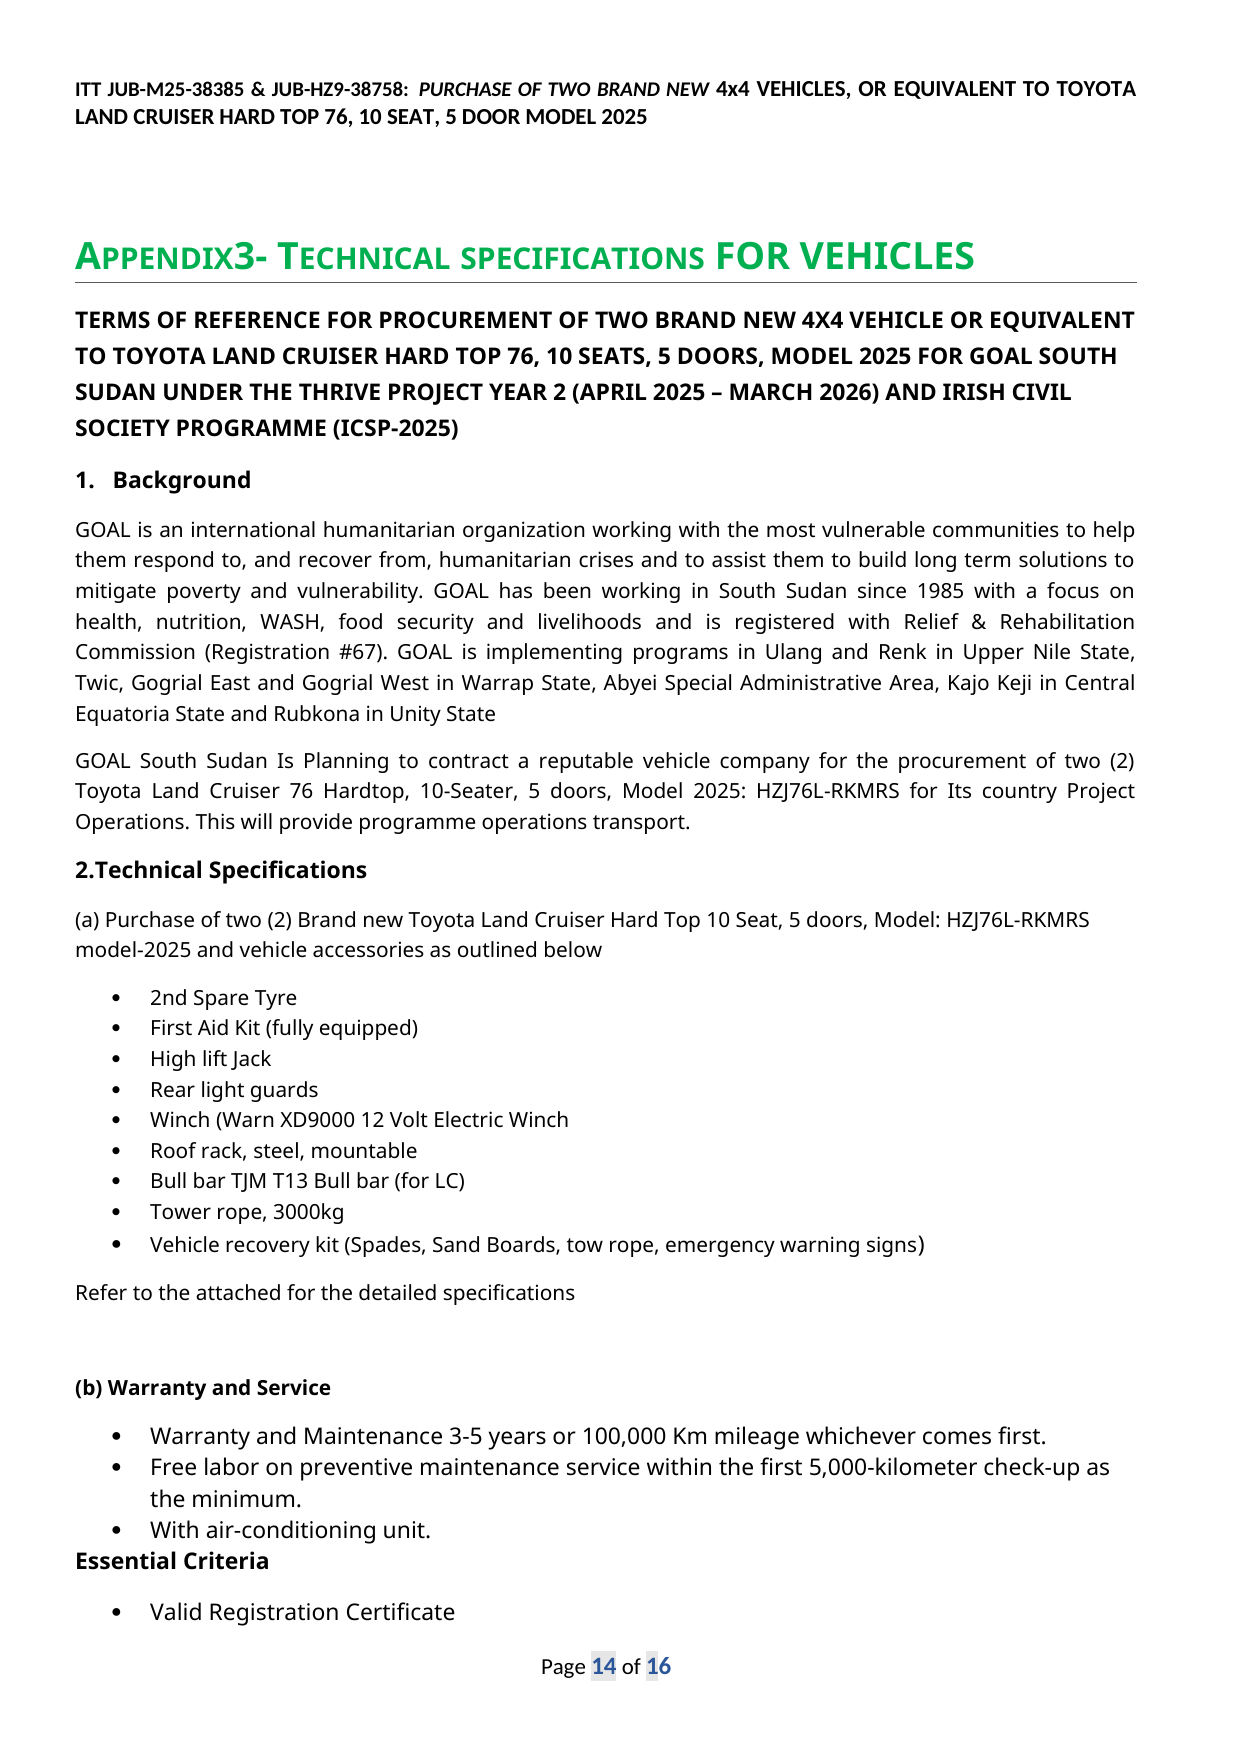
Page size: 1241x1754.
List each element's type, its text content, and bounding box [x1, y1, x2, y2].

list Vehicle recovery kit (Spades, Sand Boards, tow rope, emergency warning signs) [112, 1228, 1137, 1259]
text GOAL South Sudan Is Planning to contract a reputable vehicle company for the procurement of two (2) Toyota Land Cruiser 76 Hardtop, 10-Seater, 5 doors, Model 2025: HZJ76L-RKMRS for Its country Project Operations. This will provide programme operations transport. [75, 746, 1137, 836]
list First Aid Kit (fully equipped) [112, 1013, 1137, 1042]
text (a) Purchase of two (2) Brand new Toyota Land Cruiser Hard Top 10 Seat, 5 doors, Model: HZJ76L-RKMRS model-2025 and vehicle accessories as outlined below [75, 905, 1137, 964]
text Essential Criteria [75, 1545, 1137, 1576]
list Valid Registration Certificate [112, 1596, 1137, 1627]
list Warranty and Maintenance 3-5 years or 100,000 Km mileage whichever comes first. [112, 1420, 1137, 1451]
list High lift Jack [112, 1044, 1137, 1072]
list Tower rope, 3000kg [112, 1197, 1137, 1226]
text TERMS OF REFERENCE FOR PROCUREMENT OF TWO BRAND NEW 4X4 VEHICLE OR EQUIVALENT TO TOYOTA LAND CRUISER HARD TOP 76, 10 SEATS, 5 DOORS, MODEL 2025 FOR GOAL SOUTH SUDAN UNDER THE THRIVE PROJECT YEAR 2 (APRIL 2025 – MARCH 2026) AND IRISH CIVIL SOCIETY PROGRAMME (ICSP-2025) [75, 304, 1137, 443]
list 2nd Spare Tyre [112, 983, 1137, 1011]
text Refer to the attached for the detailed specifications [75, 1278, 1137, 1307]
subtitle Appendix3- Technical specifications FOR VEHICLES [75, 229, 1137, 282]
list Roof rack, steel, mountable [112, 1136, 1137, 1164]
list Free labor on preventive maintenance service within the first 5,000-kilometer check-up as the minimum. [112, 1451, 1137, 1514]
text GOAL is an international humanitarian organization working with the most vulnerable communities to help them respond to, and recover from, humanitarian crises and to assist them to build long term solutions to mitigate poverty and vulnerability. GOAL has been working in South Sudan since 1985 with a focus on health, nutrition, WASH, food security and livelihoods and is registered with Relief & Rehabilitation Commission (Registration #67). GOAL is implementing programs in Ulang and Renk in Upper Nile State, Twic, Gogrial East and Gogrial West in Warrap State, Abyei Special Administrative Area, Kajo Keji in Central Equatoria State and Rubkona in Unity State [75, 515, 1137, 727]
list Rear light guards [112, 1075, 1137, 1103]
list Winch (Warn XD9000 12 Volt Electric Winch [112, 1105, 1137, 1134]
list Bull bar TJM T13 Bull bar (for LC) [112, 1167, 1137, 1195]
list Background [75, 464, 1137, 496]
list With air-conditioning unit. [112, 1514, 1137, 1545]
text 2.Technical Specifications [75, 854, 1137, 886]
text (b) Warranty and Service [75, 1373, 1137, 1401]
